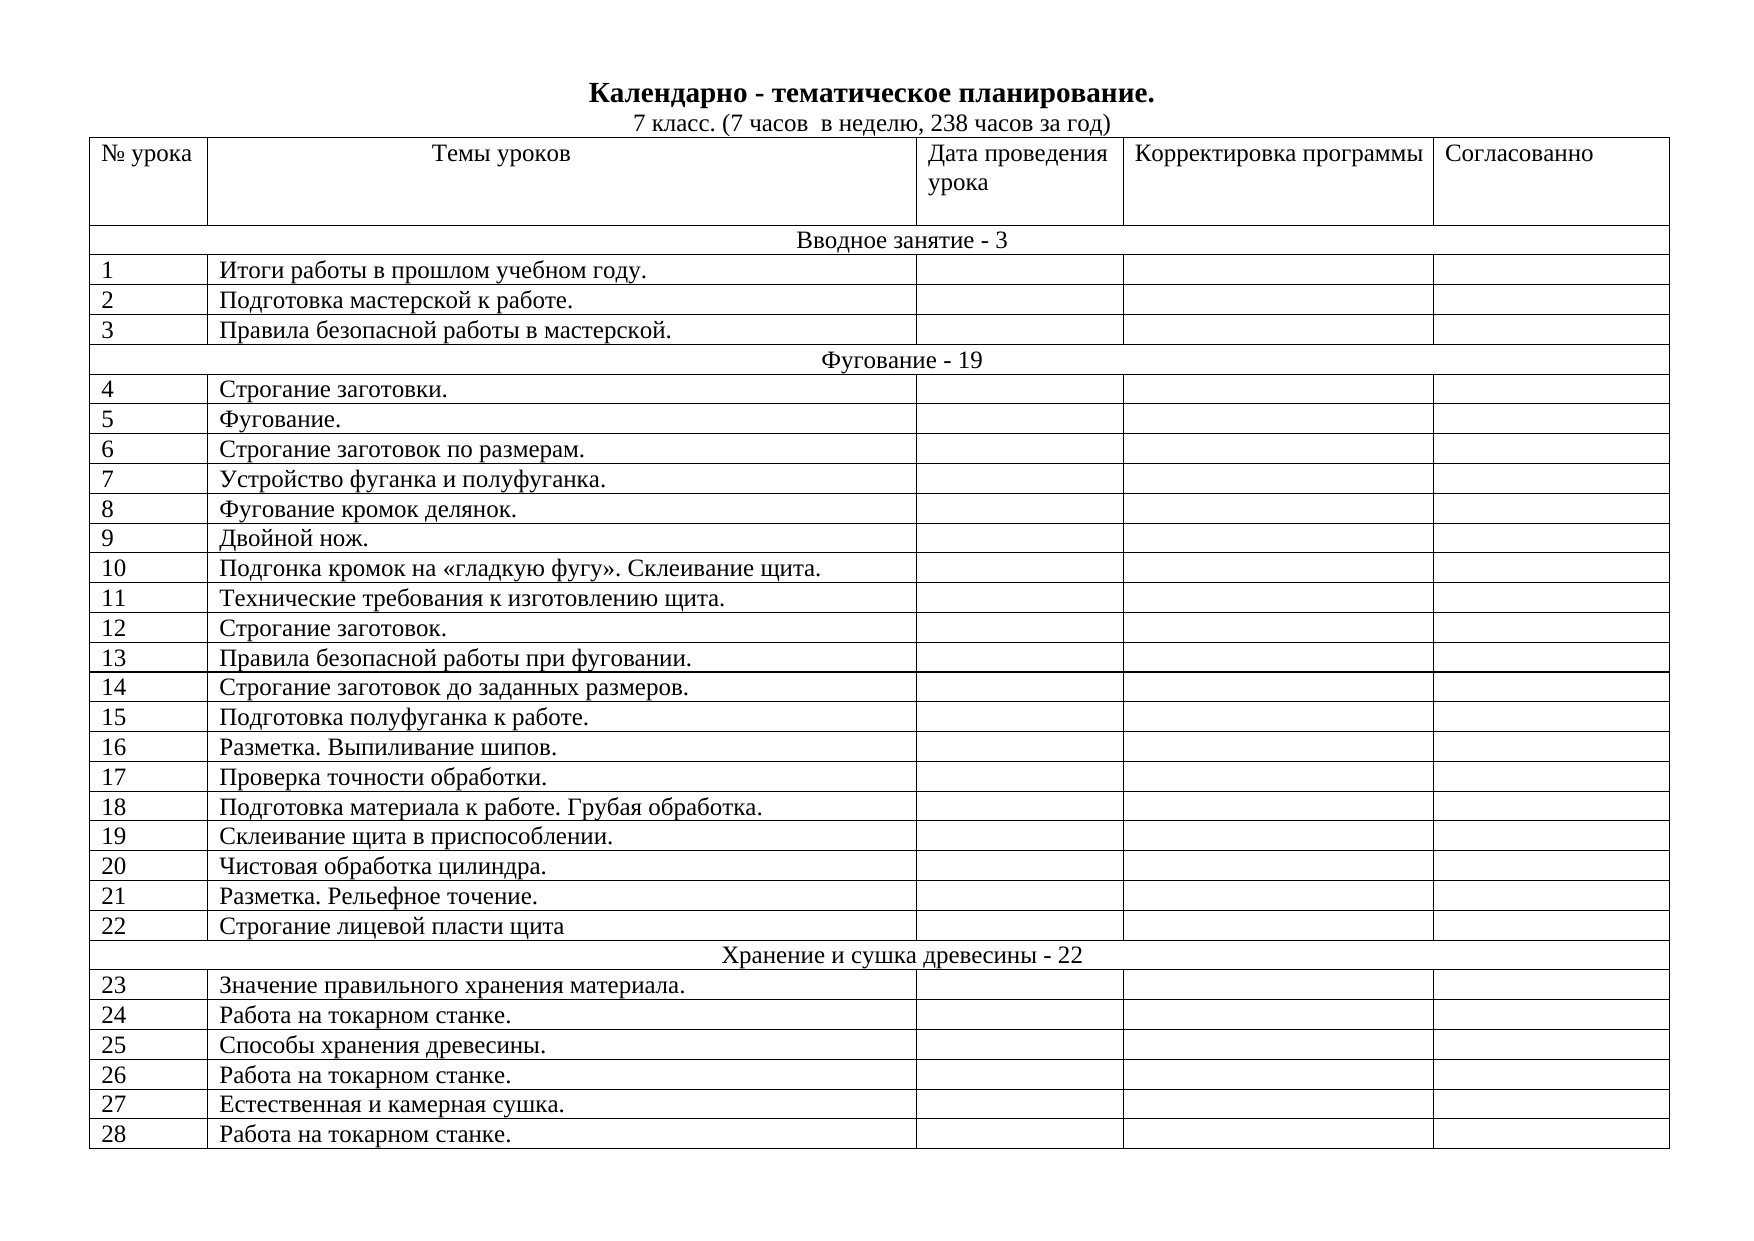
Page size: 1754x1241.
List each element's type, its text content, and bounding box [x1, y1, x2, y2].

table_cell Склеивание щита в приспособлении. [208, 821, 916, 850]
table_cell [917, 1090, 1123, 1118]
table_cell [1434, 821, 1669, 850]
text Календарно - тематическое планирование. [75, 75, 1668, 108]
table_cell 9 [90, 524, 207, 552]
table_cell 18 [90, 792, 207, 820]
table_cell [1124, 315, 1433, 344]
table_cell [1124, 911, 1433, 939]
table_cell [1434, 970, 1669, 999]
table_cell [1124, 524, 1433, 552]
table_cell [917, 434, 1123, 463]
table_cell Правила безопасной работы при фуговании. [208, 643, 916, 671]
table_cell [1124, 255, 1433, 284]
table_cell [1434, 643, 1669, 671]
table_cell Подготовка материала к работе. Грубая обработка. [208, 792, 916, 820]
table_cell [1434, 315, 1669, 344]
table_header Дата проведения урока [917, 138, 1123, 224]
table_cell [1434, 1060, 1669, 1088]
table_cell 2 [90, 285, 207, 314]
table_cell [1434, 1119, 1669, 1148]
table_cell [1124, 613, 1433, 642]
table_cell 16 [90, 732, 207, 761]
table_cell 1 [90, 255, 207, 284]
table_cell Проверка точности обработки. [208, 762, 916, 791]
table_cell Способы хранения древесины. [208, 1030, 916, 1059]
table_cell 6 [90, 434, 207, 463]
table_cell [917, 1060, 1123, 1088]
table_cell [917, 404, 1123, 433]
table_cell [917, 792, 1123, 820]
table_cell [917, 1030, 1123, 1059]
table_cell [1434, 732, 1669, 761]
table_cell Строгание заготовок до заданных размеров. [208, 673, 916, 701]
table_cell 14 [90, 673, 207, 701]
table_cell [917, 702, 1123, 731]
table_cell 27 [90, 1090, 207, 1118]
table_cell [1124, 1119, 1433, 1148]
table_cell Разметка. Выпиливание шипов. [208, 732, 916, 761]
table_cell 24 [90, 1000, 207, 1029]
table_cell [1434, 673, 1669, 701]
table_header № урока [90, 138, 207, 224]
table_cell [917, 1000, 1123, 1029]
table_cell [1124, 583, 1433, 612]
table_cell [1124, 285, 1433, 314]
table_cell Работа на токарном станке. [208, 1060, 916, 1088]
table_cell 13 [90, 643, 207, 671]
table_cell [1434, 434, 1669, 463]
table_cell [917, 494, 1123, 522]
table_cell [917, 524, 1123, 552]
table_cell [1124, 1060, 1433, 1088]
table_cell [917, 643, 1123, 671]
table_cell [1434, 613, 1669, 642]
table_cell [1124, 643, 1433, 671]
table_cell 12 [90, 613, 207, 642]
table_cell Технические требования к изготовлению щита. [208, 583, 916, 612]
table_cell [917, 553, 1123, 582]
table_cell Естественная и камерная сушка. [208, 1090, 916, 1118]
table_cell [917, 375, 1123, 403]
table_cell 21 [90, 881, 207, 910]
table_cell [917, 1119, 1123, 1148]
table_cell 4 [90, 375, 207, 403]
table_cell [1124, 1030, 1433, 1059]
table_cell [1434, 285, 1669, 314]
table_cell Вводное занятие - 3 [90, 226, 1669, 254]
table_cell [1434, 524, 1669, 552]
table_cell Значение правильного хранения материала. [208, 970, 916, 999]
table_cell 3 [90, 315, 207, 344]
table_cell Разметка. Рельефное точение. [208, 881, 916, 910]
table_cell [1434, 255, 1669, 284]
table_cell [1124, 732, 1433, 761]
table_cell [1434, 851, 1669, 880]
table_cell [917, 911, 1123, 939]
table_cell [1124, 375, 1433, 403]
table_cell [1434, 464, 1669, 493]
table_header Согласованно [1434, 138, 1669, 224]
table_cell 26 [90, 1060, 207, 1088]
table_cell Строгание заготовок. [208, 613, 916, 642]
table_cell Правила безопасной работы в мастерской. [208, 315, 916, 344]
table_header Корректировка программы [1124, 138, 1433, 224]
table_cell [1124, 821, 1433, 850]
table_cell [1124, 553, 1433, 582]
table_cell [1434, 583, 1669, 612]
table_cell 19 [90, 821, 207, 850]
table_cell [1124, 404, 1433, 433]
table_cell [1434, 762, 1669, 791]
table_cell 28 [90, 1119, 207, 1148]
table_cell [1434, 1030, 1669, 1059]
table_cell [1434, 375, 1669, 403]
table_cell Фугование - 19 [90, 345, 1669, 373]
table_cell Устройство фуганка и полуфуганка. [208, 464, 916, 493]
table_cell [1124, 851, 1433, 880]
table_cell [1434, 702, 1669, 731]
table_cell [1124, 762, 1433, 791]
table_cell [917, 285, 1123, 314]
table_cell Хранение и сушка древесины - 22 [90, 941, 1669, 969]
table_cell [917, 762, 1123, 791]
table_cell [917, 613, 1123, 642]
table_cell 15 [90, 702, 207, 731]
table_cell [1434, 792, 1669, 820]
table_cell [917, 673, 1123, 701]
table_cell [1124, 434, 1433, 463]
table_cell [917, 732, 1123, 761]
table_cell [1124, 494, 1433, 522]
table_cell [1434, 494, 1669, 522]
table_cell Подготовка мастерской к работе. [208, 285, 916, 314]
table_cell [1434, 881, 1669, 910]
table_cell 17 [90, 762, 207, 791]
table_cell 23 [90, 970, 207, 999]
table_cell [1124, 1090, 1433, 1118]
table_cell Строгание заготовок по размерам. [208, 434, 916, 463]
table_cell [1434, 1090, 1669, 1118]
table_cell 5 [90, 404, 207, 433]
table_cell [1124, 702, 1433, 731]
table_cell [917, 970, 1123, 999]
table_cell 20 [90, 851, 207, 880]
text 7 класс. (7 часов в неделю, 238 часов за год) [75, 108, 1668, 137]
table_cell [1124, 1000, 1433, 1029]
table_cell 25 [90, 1030, 207, 1059]
table_cell Чистовая обработка цилиндра. [208, 851, 916, 880]
table_cell Подготовка полуфуганка к работе. [208, 702, 916, 731]
table_cell Фугование кромок делянок. [208, 494, 916, 522]
table_cell [1434, 1000, 1669, 1029]
table_cell Двойной нож. [208, 524, 916, 552]
table_cell [1434, 553, 1669, 582]
table_cell [1434, 911, 1669, 939]
table_cell Подгонка кромок на «гладкую фугу». Склеивание щита. [208, 553, 916, 582]
table_cell Работа на токарном станке. [208, 1119, 916, 1148]
table_cell 10 [90, 553, 207, 582]
table_cell [917, 851, 1123, 880]
table_cell Строгание лицевой пласти щита [208, 911, 916, 939]
table_header Темы уроков [208, 138, 916, 224]
table_cell [917, 821, 1123, 850]
table_cell [917, 583, 1123, 612]
table_cell [917, 464, 1123, 493]
table_cell Строгание заготовки. [208, 375, 916, 403]
table_cell 22 [90, 911, 207, 939]
table_cell [917, 315, 1123, 344]
table_cell [1124, 792, 1433, 820]
table_cell [1434, 404, 1669, 433]
table_cell Фугование. [208, 404, 916, 433]
table_cell 7 [90, 464, 207, 493]
table_cell 11 [90, 583, 207, 612]
table_cell [1124, 970, 1433, 999]
table_cell [917, 881, 1123, 910]
table_cell Работа на токарном станке. [208, 1000, 916, 1029]
table_cell 8 [90, 494, 207, 522]
table_cell Итоги работы в прошлом учебном году. [208, 255, 916, 284]
table_cell [1124, 881, 1433, 910]
table_cell [1124, 464, 1433, 493]
table_cell [917, 255, 1123, 284]
table_cell [1124, 673, 1433, 701]
